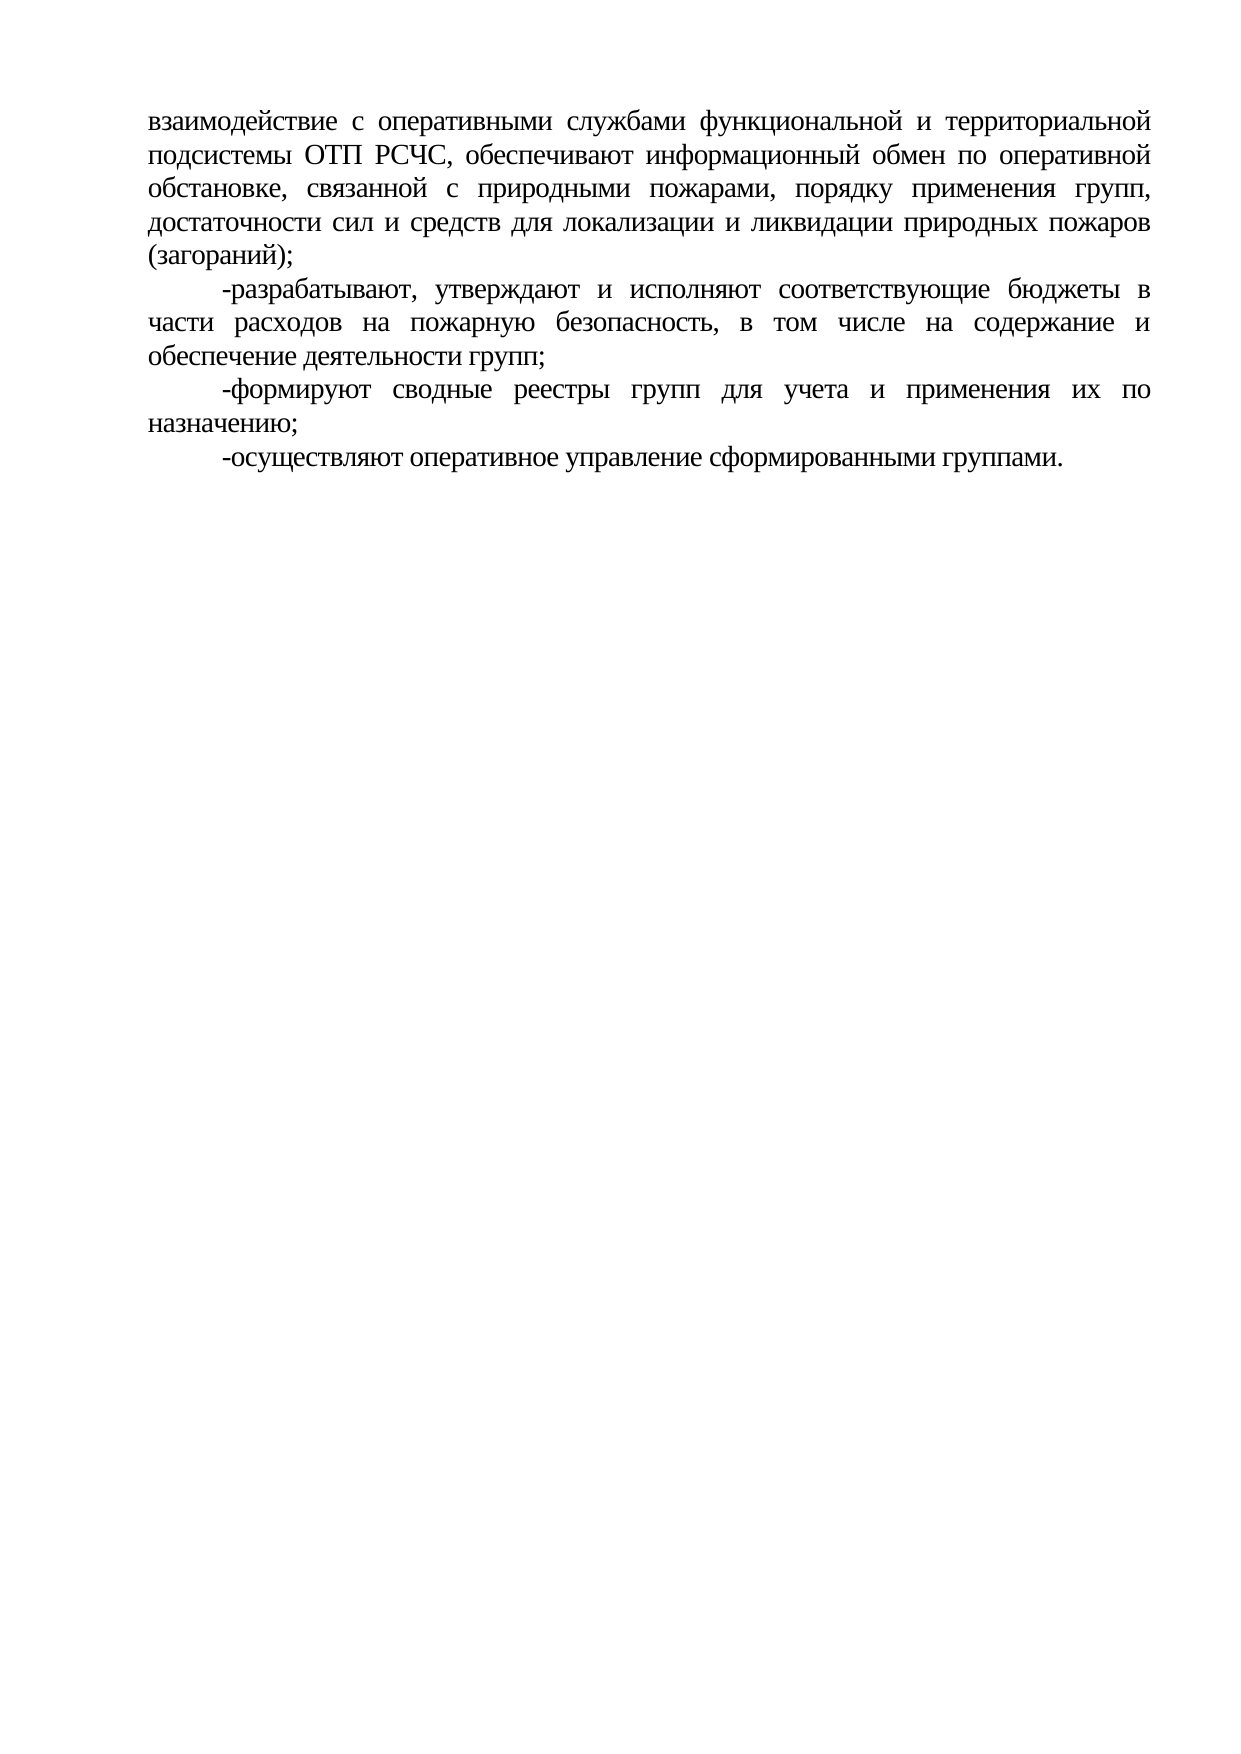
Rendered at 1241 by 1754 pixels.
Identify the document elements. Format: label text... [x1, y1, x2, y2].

text -осуществляют оперативное управление сформированными группами. [148, 439, 1152, 472]
text -разрабатывают, утверждают и исполняют соответствующие бюджеты в части расходов на пожарную безопасность, в том числе на содержание и обеспечение деятельности групп; [148, 271, 1152, 372]
text -формируют сводные реестры групп для учета и применения их по назначению; [148, 372, 1152, 439]
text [148, 103, 1152, 271]
